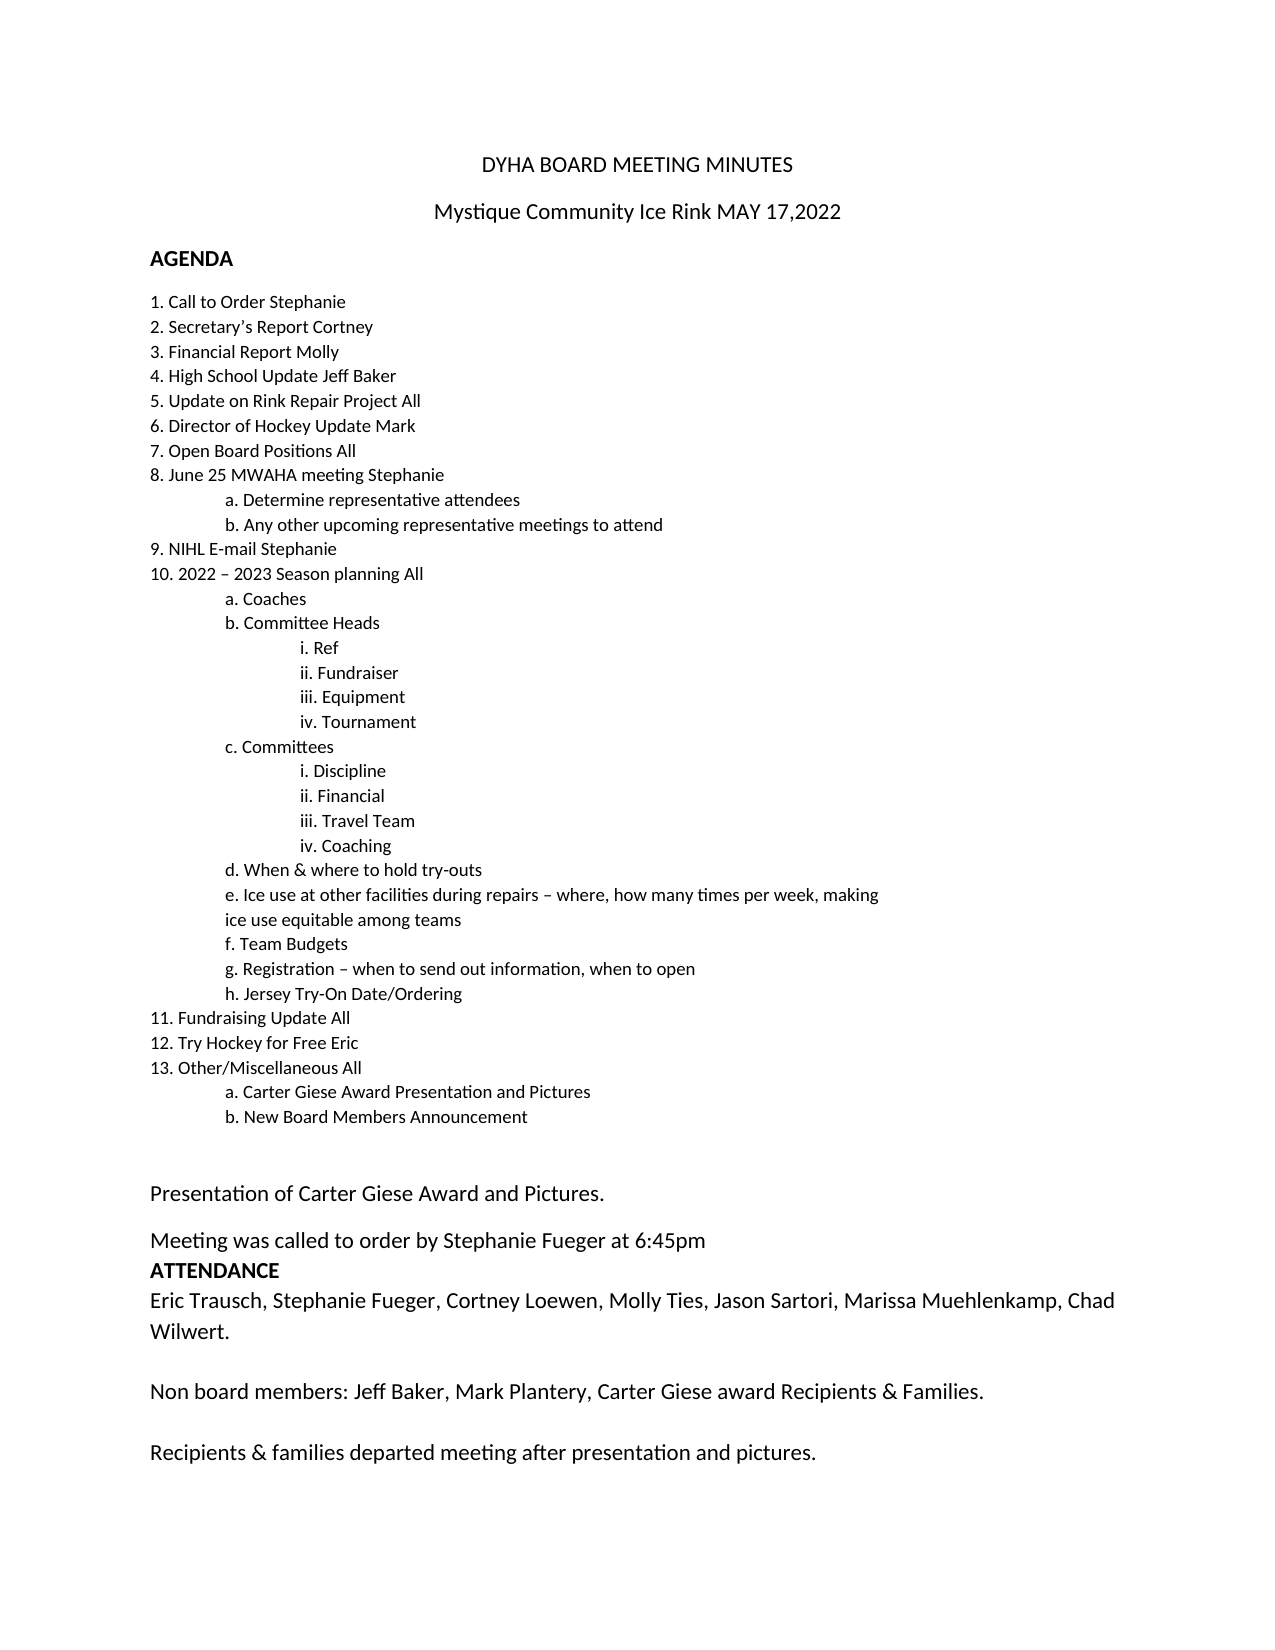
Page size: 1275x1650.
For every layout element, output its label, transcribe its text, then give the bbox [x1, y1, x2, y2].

text 8. June 25 MWAHA meeting Stephanie [150, 463, 1125, 486]
text a. Determine representative attendees [150, 488, 1125, 511]
text 7. Open Board Positions All [150, 439, 1125, 462]
text h. Jersey Try-On Date/Ordering [150, 982, 1125, 1005]
text a. Coaches [225, 587, 1125, 610]
text 6. Director of Hockey Update Mark [150, 414, 1125, 437]
text iii. Travel Team [225, 809, 1125, 832]
text 4. High School Update Jeff Baker [150, 365, 1125, 388]
text 1. Call to Order Stephanie [150, 291, 1125, 313]
text ice use equitable among teams [225, 908, 1125, 931]
text Eric Trausch, Stephanie Fueger, Cortney Loewen, Molly Ties, Jason Sartori, Marissa Muehlenkamp, Chad Wilwert. [150, 1287, 1125, 1345]
text 2. Secretary’s Report Cortney [150, 315, 1125, 338]
text Recipients & families departed meeting after presentation and pictures. [150, 1438, 1125, 1466]
text ATTENDANCE [150, 1256, 1125, 1284]
text c. Committees [150, 735, 1125, 758]
text iii. Equipment [225, 686, 1125, 708]
text DYHA BOARD MEETING MINUTES [150, 150, 1125, 178]
text i. Ref [225, 636, 1125, 659]
text Non board members: Jeff Baker, Mark Plantery, Carter Giese award Recipients & Families. [150, 1377, 1125, 1405]
text Meeting was called to order by Stephanie Fueger at 6:45pm [150, 1226, 1125, 1254]
text b. Committee Heads [150, 612, 1125, 634]
text 11. Fundraising Update All [150, 1007, 1125, 1029]
text b. New Board Members Announcement [150, 1105, 1125, 1128]
text 9. NIHL E-mail Stephanie [150, 537, 1125, 560]
text f. Team Budgets [150, 932, 1125, 955]
text e. Ice use at other facilities during repairs – where, how many times per week, making [150, 883, 1125, 906]
text AGENDA [150, 244, 1125, 272]
text ii. Financial [225, 784, 1125, 807]
text b. Any other upcoming representative meetings to attend [150, 513, 1125, 536]
text a. Carter Giese Award Presentation and Pictures [150, 1081, 1125, 1103]
text i. Discipline [225, 760, 1125, 783]
text ii. Fundraiser [225, 661, 1125, 684]
text Mystique Community Ice Rink MAY 17,2022 [150, 197, 1125, 225]
text iv. Tournament [225, 710, 1125, 733]
text 5. Update on Rink Repair Project All [150, 389, 1125, 412]
text d. When & where to hold try-outs [150, 858, 1125, 881]
text 12. Try Hockey for Free Eric [150, 1031, 1125, 1054]
text g. Registration – when to send out information, when to open [150, 957, 1125, 980]
text 3. Financial Report Molly [150, 340, 1125, 363]
text 13. Other/Miscellaneous All [150, 1056, 1125, 1079]
text iv. Coaching [225, 834, 1125, 857]
text 10. 2022 – 2023 Season planning All [150, 562, 1125, 585]
text Presentation of Carter Giese Award and Pictures. [150, 1179, 1125, 1207]
